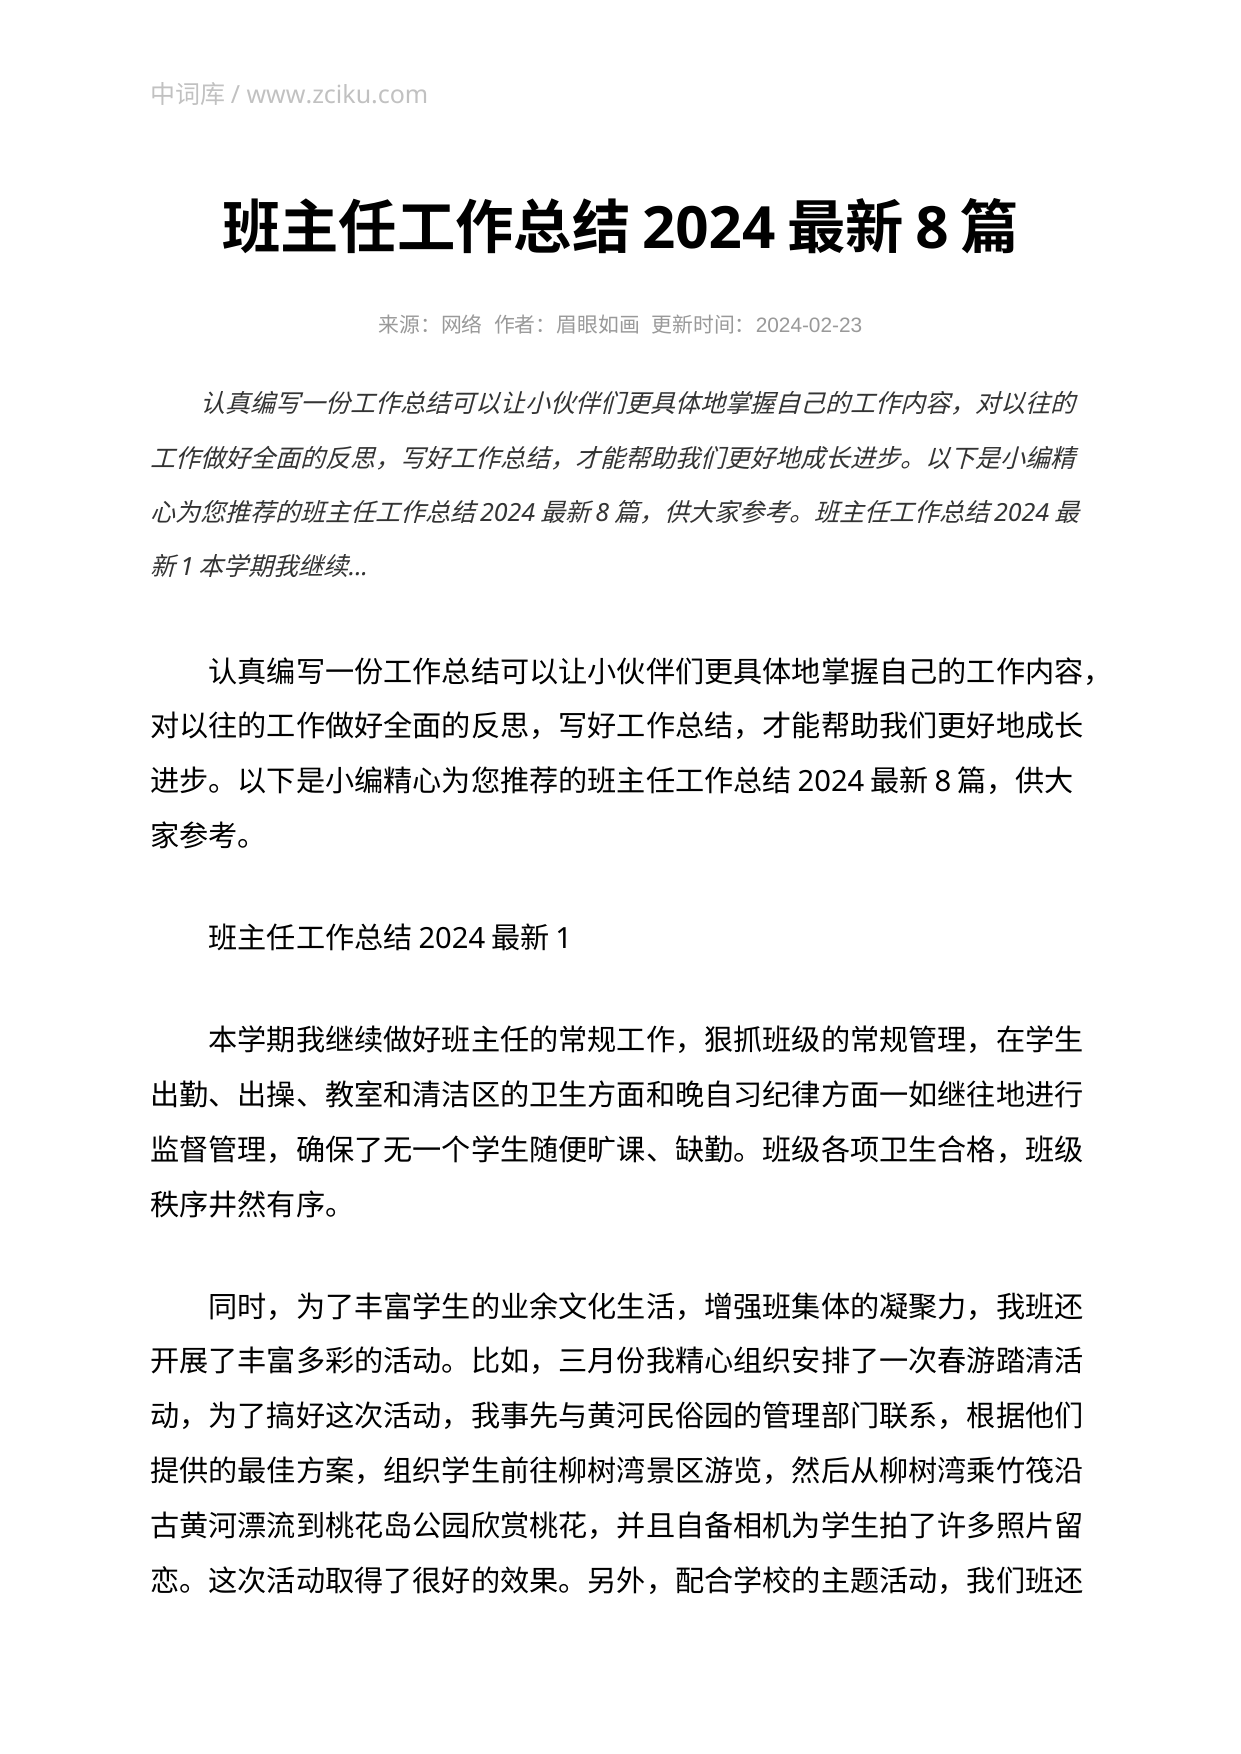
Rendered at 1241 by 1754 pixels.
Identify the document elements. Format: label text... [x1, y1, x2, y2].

subtitle 班主任工作总结2024最新8篇 [150, 181, 1090, 266]
text 来源：网络 作者：眉眼如画 更新时间：2024-02-23 [150, 313, 1090, 337]
text 认真编写一份工作总结可以让小伙伴们更具体地掌握自己的工作内容，对以往的工作做好全面的反思，写好工作总结，才能帮助我们更好地成长进步。以下是小编精心为您推荐的班主任工作总结2024最新8篇，供大家参考。 [150, 648, 1090, 855]
text 班主任工作总结2024最新1 [150, 915, 1090, 957]
text 认真编写一份工作总结可以让小伙伴们更具体地掌握自己的工作内容，对以往的工作做好全面的反思，写好工作总结，才能帮助我们更好地成长进步。以下是小编精心为您推荐的班主任工作总结2024最新8篇，供大家参考。班主任工作总结2024最新1本学期我继续... [150, 384, 1090, 583]
text 本学期我继续做好班主任的常规工作，狠抓班级的常规管理，在学生出勤、出操、教室和清洁区的卫生方面和晚自习纪律方面一如继往地进行监督管理，确保了无一个学生随便旷课、缺勤。班级各项卫生合格，班级秩序井然有序。 [150, 1017, 1090, 1224]
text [150, 1283, 1090, 1600]
